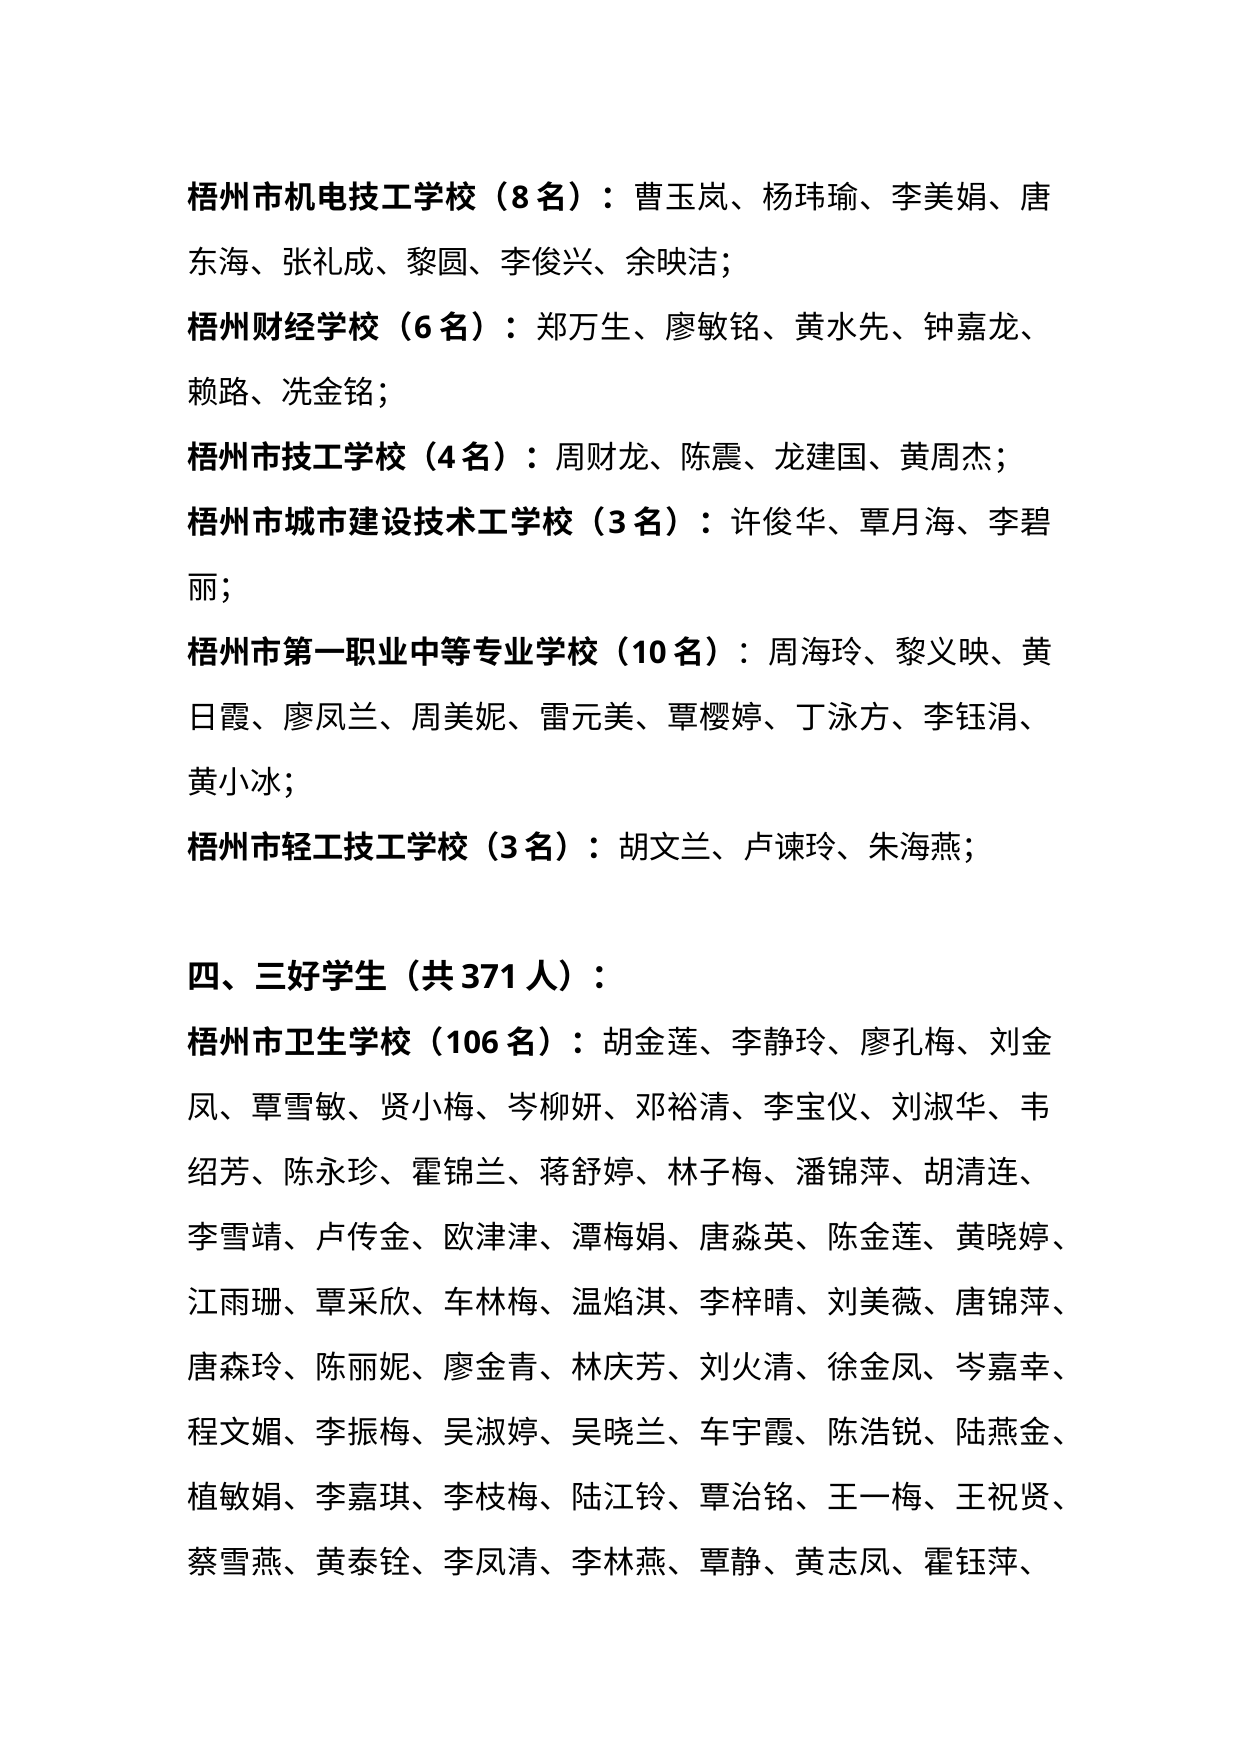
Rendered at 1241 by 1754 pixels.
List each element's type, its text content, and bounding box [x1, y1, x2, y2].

text 梧州市技工学校（4名）：周财龙、陈震、龙建国、黄周杰； [187, 422, 1053, 487]
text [187, 1007, 1053, 1592]
text 梧州市轻工技工学校（3名）：胡文兰、卢谏玲、朱海燕； [187, 812, 1053, 877]
text 梧州市第一职业中等专业学校（10名）：周海玲、黎义映、黄日霞、廖凤兰、周美妮、雷元美、覃樱婷、丁泳方、李钰涓、黄小冰； [187, 617, 1053, 812]
text 梧州市机电技工学校（8名）：曹玉岚、杨玮瑜、李美娟、唐东海、张礼成、黎圆、李俊兴、余映洁； [187, 162, 1053, 292]
text 梧州财经学校（6名）：郑万生、廖敏铭、黄水先、钟嘉龙、赖路、冼金铭； [187, 292, 1053, 422]
text 梧州市城市建设技术工学校（3名）：许俊华、覃月海、李碧丽； [187, 487, 1053, 617]
text 四、三好学生（共371人）： [187, 942, 1053, 1007]
